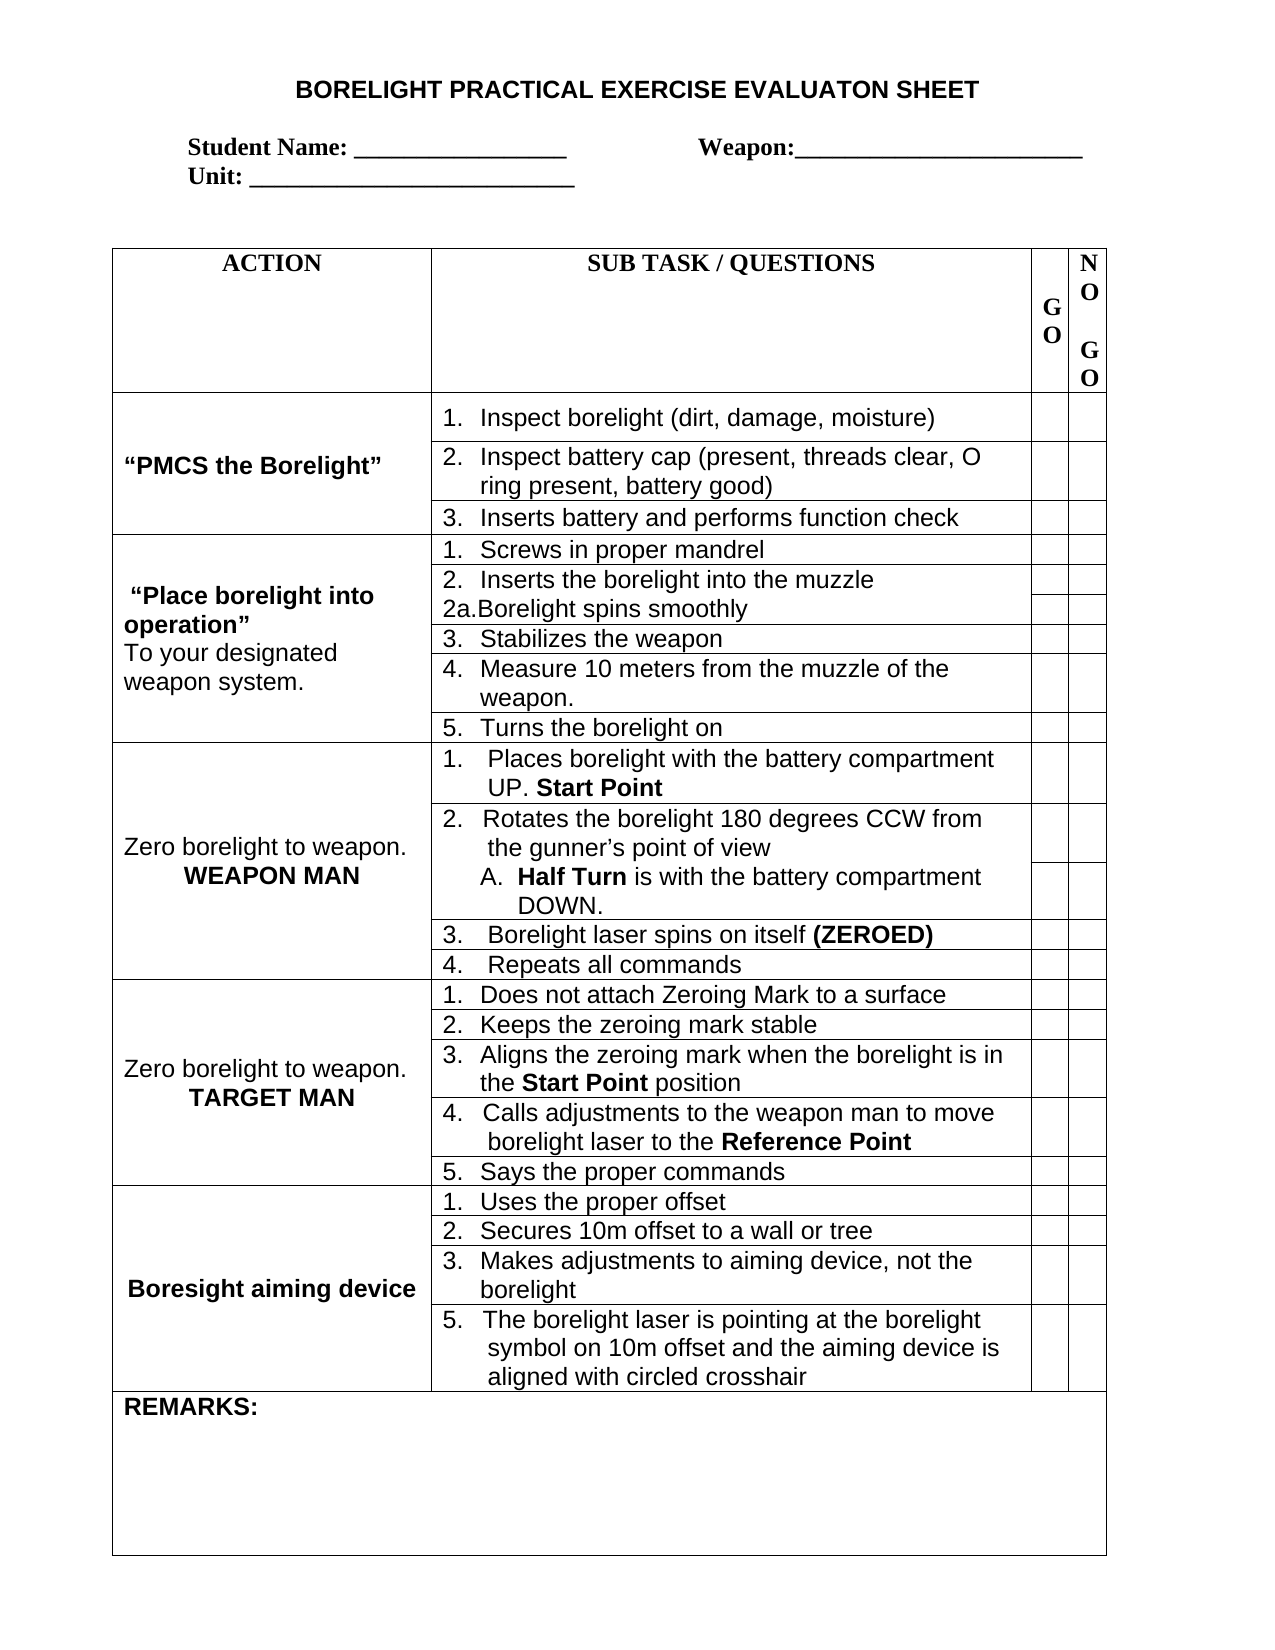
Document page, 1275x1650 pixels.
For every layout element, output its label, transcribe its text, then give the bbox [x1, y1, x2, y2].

table_cell [1032, 1246, 1068, 1303]
table_cell [1032, 565, 1068, 594]
table_cell [1032, 442, 1068, 499]
table_cell [1069, 743, 1106, 803]
table_cell [1032, 595, 1068, 623]
table_cell [1069, 625, 1106, 653]
table_cell [1032, 804, 1068, 862]
table_cell [1069, 863, 1106, 919]
table_cell [1069, 442, 1106, 499]
table_cell [1069, 1040, 1106, 1097]
table_header ACTION [113, 249, 431, 392]
table_cell [1069, 1246, 1106, 1303]
table_cell [1032, 743, 1068, 803]
table_header NO GO [1069, 249, 1106, 392]
table_cell [1069, 595, 1106, 623]
table_header SUB TASK / QUESTIONS [432, 249, 1031, 392]
table_cell [1032, 654, 1068, 712]
table_cell [1032, 980, 1068, 1009]
table_cell Inspect borelight (dirt, damage, moisture) [432, 393, 1031, 441]
table_cell “PMCS the Borelight” [113, 393, 431, 534]
table_cell Uses the proper offset [432, 1186, 1031, 1215]
table_cell [1032, 1186, 1068, 1215]
table_cell [1032, 501, 1068, 534]
table_cell Stabilizes the weapon [432, 625, 1031, 653]
table_cell [1032, 535, 1068, 564]
table_cell [1069, 950, 1106, 979]
title Student Name: _________________ Weapon:_______________________ [187, 132, 1087, 161]
table_cell Secures 10m offset to a wall or tree [432, 1216, 1031, 1245]
table_cell Aligns the zeroing mark when the borelight is in the Start Point position [432, 1040, 1031, 1097]
table_cell [1032, 950, 1068, 979]
title Unit: __________________________ [187, 161, 1087, 190]
table_cell [1069, 980, 1106, 1009]
table_cell [1069, 1305, 1106, 1391]
table_cell Places borelight with the battery compartment UP. Start Point [432, 743, 1031, 803]
table_cell [1069, 565, 1106, 594]
table_cell Turns the borelight on [432, 713, 1031, 742]
table_cell [1069, 535, 1106, 564]
table_cell [1032, 1010, 1068, 1038]
table_cell [1069, 920, 1106, 949]
table_cell “Place borelight into operation” To your designated weapon system. [113, 535, 431, 742]
table_cell [1032, 863, 1068, 919]
table_cell The borelight laser is pointing at the borelight symbol on 10m offset and the aiming device is aligned with circled crosshair [432, 1305, 1031, 1391]
table_cell Boresight aiming device [113, 1186, 431, 1391]
table_cell Makes adjustments to aiming device, not the borelight [432, 1246, 1031, 1303]
table_cell [1069, 1216, 1106, 1245]
table_cell Screws in proper mandrel [432, 535, 1031, 564]
table_cell [1032, 1216, 1068, 1245]
table_cell [1069, 501, 1106, 534]
table_cell Zero borelight to weapon. TARGET MAN [113, 980, 431, 1185]
table_cell [1069, 1098, 1106, 1156]
table_cell Keeps the zeroing mark stable [432, 1010, 1031, 1038]
table_cell [1069, 1157, 1106, 1185]
table_cell Repeats all commands [432, 950, 1031, 979]
table_cell REMARKS: [113, 1392, 1106, 1555]
table_cell [1069, 713, 1106, 742]
table_cell Calls adjustments to the weapon man to move borelight laser to the Reference Point [432, 1098, 1031, 1156]
table_cell [1032, 713, 1068, 742]
table_cell Inserts the borelight into the muzzle 2a.Borelight spins smoothly [432, 565, 1031, 623]
table_cell [1069, 654, 1106, 712]
table_cell [1069, 1010, 1106, 1038]
table_cell Does not attach Zeroing Mark to a surface [432, 980, 1031, 1009]
table_cell [1032, 625, 1068, 653]
table_cell Says the proper commands [432, 1157, 1031, 1185]
table_cell Borelight laser spins on itself (ZEROED) [432, 920, 1031, 949]
table_cell Inspect battery cap (present, threads clear, O ring present, battery good) [432, 442, 1031, 499]
title BORELIGHT PRACTICAL EXERCISE EVALUATON SHEET [187, 75, 1087, 104]
table_cell Measure 10 meters from the muzzle of the weapon. [432, 654, 1031, 712]
table_cell [1069, 1186, 1106, 1215]
table_cell [1069, 393, 1106, 441]
table_cell [1032, 393, 1068, 441]
table_cell [1032, 1305, 1068, 1391]
table_cell [1032, 1098, 1068, 1156]
table_cell [1032, 1040, 1068, 1097]
table_cell [1069, 804, 1106, 862]
table_cell Rotates the borelight 180 degrees CCW from the gunner’s point of view Half Turn is with the battery compartment DOWN. [432, 804, 1031, 919]
table_cell [1032, 1157, 1068, 1185]
table_header GO [1032, 249, 1068, 392]
table_cell Zero borelight to weapon. WEAPON MAN [113, 743, 431, 979]
table_cell [1032, 920, 1068, 949]
table_cell Inserts battery and performs function check [432, 501, 1031, 534]
